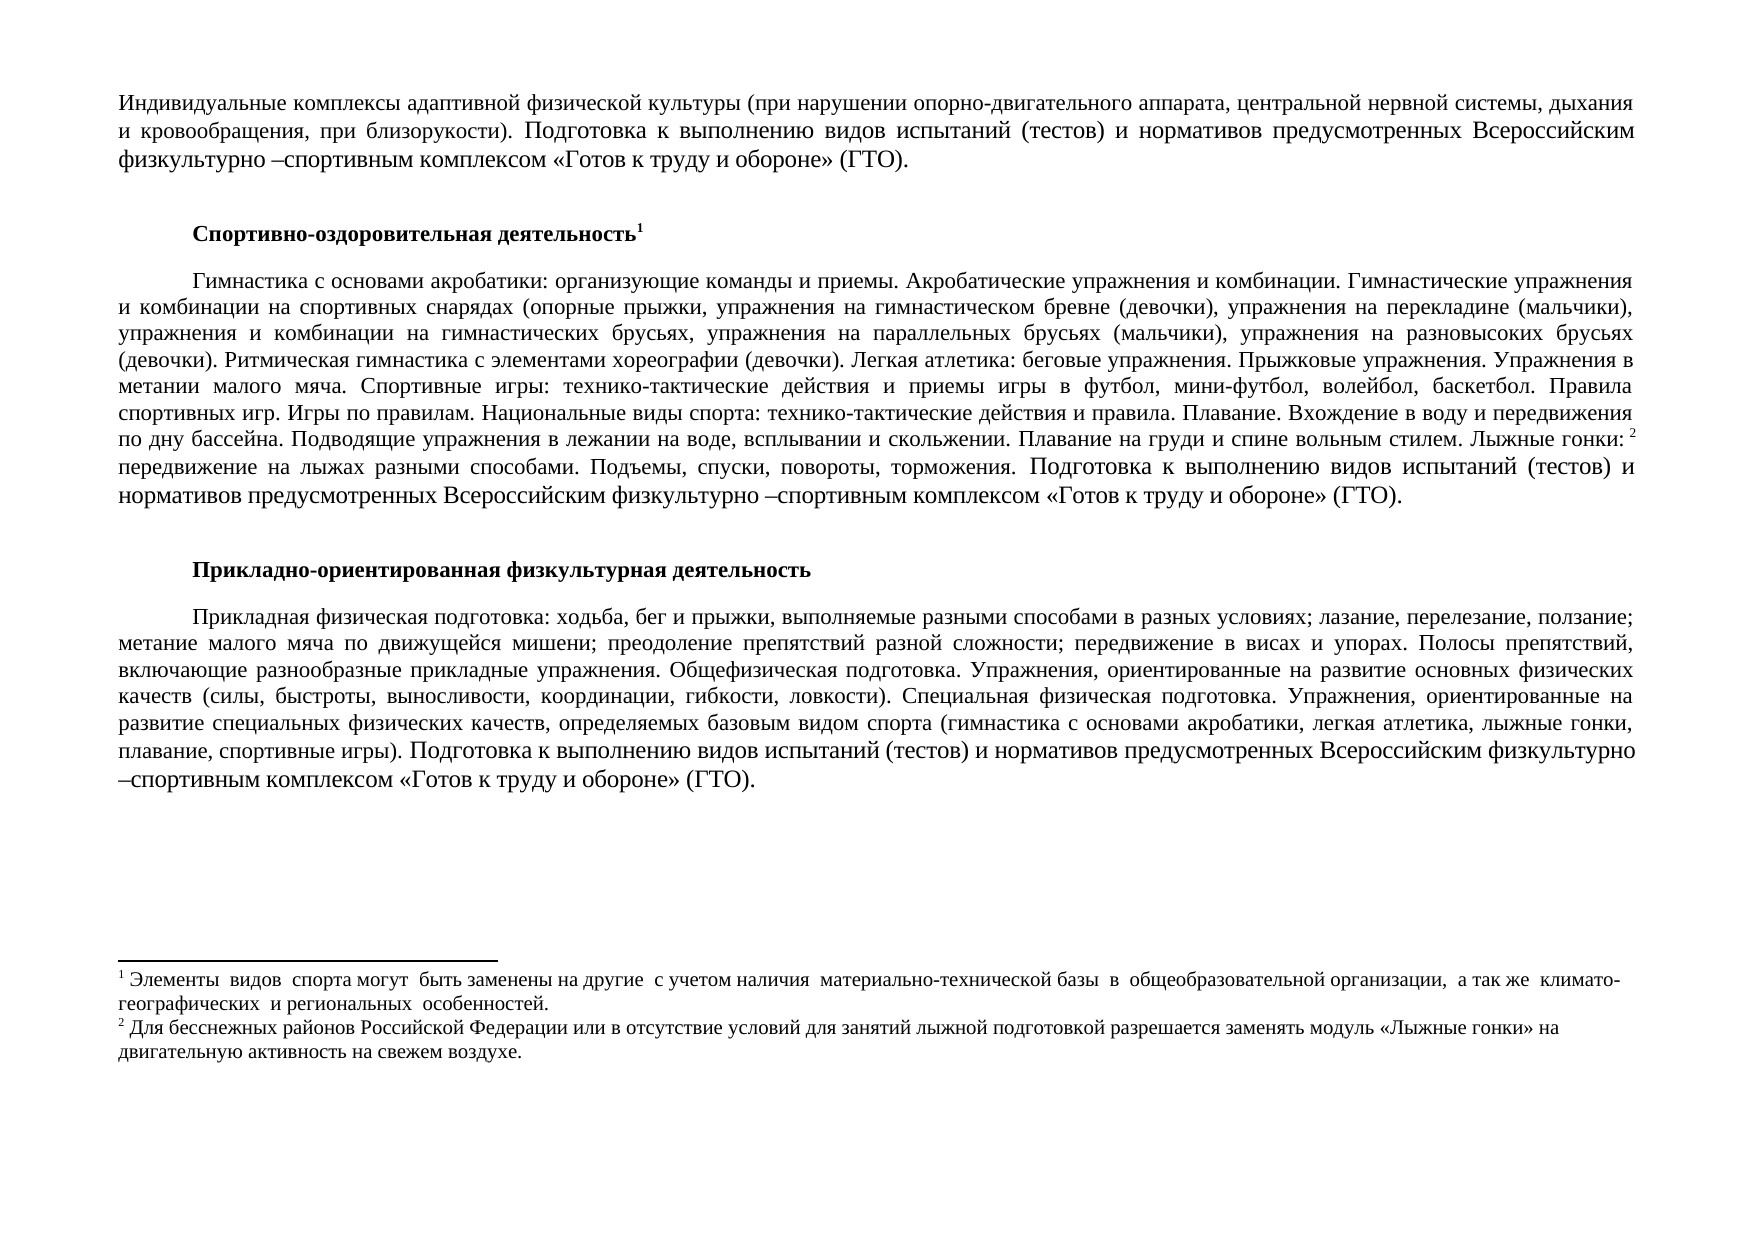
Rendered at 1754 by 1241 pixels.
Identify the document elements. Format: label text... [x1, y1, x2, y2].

text Гимнастика с основами акробатики: организующие команды и приемы. Акробатические упражнения и комбинации. Гимнастические упражнения и комбинации на спортивных снарядах (опорные прыжки, упражнения на гимнастическом бревне (девочки), упражнения на перекладине (мальчики), упражнения и комбинации на гимнастических брусьях, упражнения на параллельных брусьях (мальчики), упражнения на разновысоких брусьях (девочки). Ритмическая гимнастика с элементами хореографии (девочки). Легкая атлетика: беговые упражнения. Прыжковые упражнения. Упражнения в метании малого мяча. Спортивные игры: технико-тактические действия и приемы игры в футбол, мини-футбол, волейбол, баскетбол. Правила спортивных игр. Игры по правилам. Национальные виды спорта: технико-тактические действия и правила. Плавание. Вхождение в воду и передвижения по дну бассейна. Подводящие упражнения в лежании на воде, всплывании и скольжении. Плавание на груди и спине вольным стилем. Лыжные гонки: передвижение на лыжах разными способами. Подъемы, спуски, повороты, торможения. Подготовка к выполнению видов испытаний (тестов) и нормативов предусмотренных Всероссийским физкультурно –спортивным комплексом «Готов к труду и обороне» (ГТО). [118, 267, 1636, 509]
text Прикладная физическая подготовка: ходьба, бег и прыжки, выполняемые разными способами в разных условиях; лазание, перелезание, ползание; метание малого мяча по движущейся мишени; преодоление препятствий разной сложности; передвижение в висах и упорах. Полосы препятствий, включающие разнообразные прикладные упражнения. Общефизическая подготовка. Упражнения, ориентированные на развитие основных физических качеств (силы, быстроты, выносливости, координации, гибкости, ловкости). Специальная физическая подготовка. Упражнения, ориентированные на развитие специальных физических качеств, определяемых базовым видом спорта (гимнастика с основами акробатики, легкая атлетика, лыжные гонки, плавание, спортивные игры). Подготовка к выполнению видов испытаний (тестов) и нормативов предусмотренных Всероссийским физкультурно –спортивным комплексом «Готов к труду и обороне» (ГТО). [118, 603, 1636, 792]
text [118, 88, 1636, 172]
text Спортивно-оздоровительная деятельность [192, 219, 1636, 246]
text Прикладно-ориентированная физкультурная деятельность [192, 556, 1636, 582]
